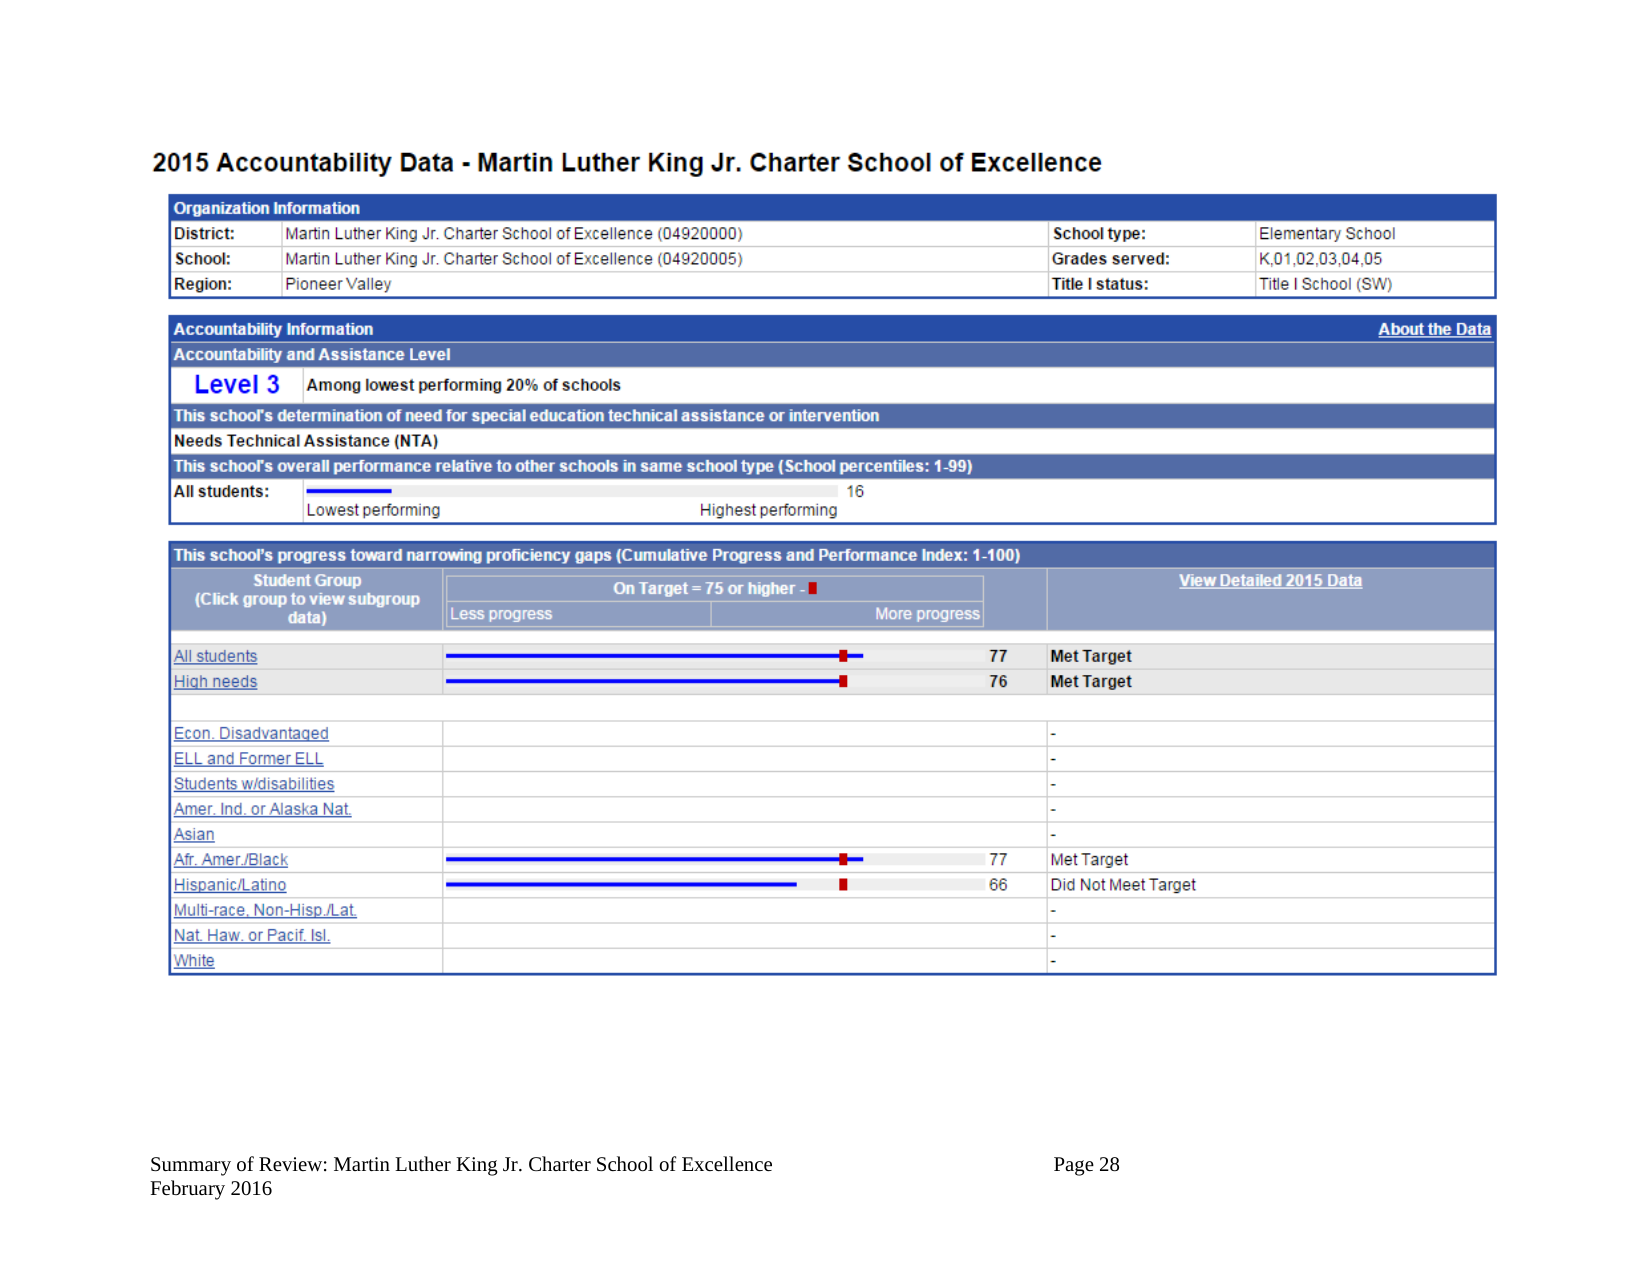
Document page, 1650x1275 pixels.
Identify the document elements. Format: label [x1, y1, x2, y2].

picture [150, 150, 1500, 981]
